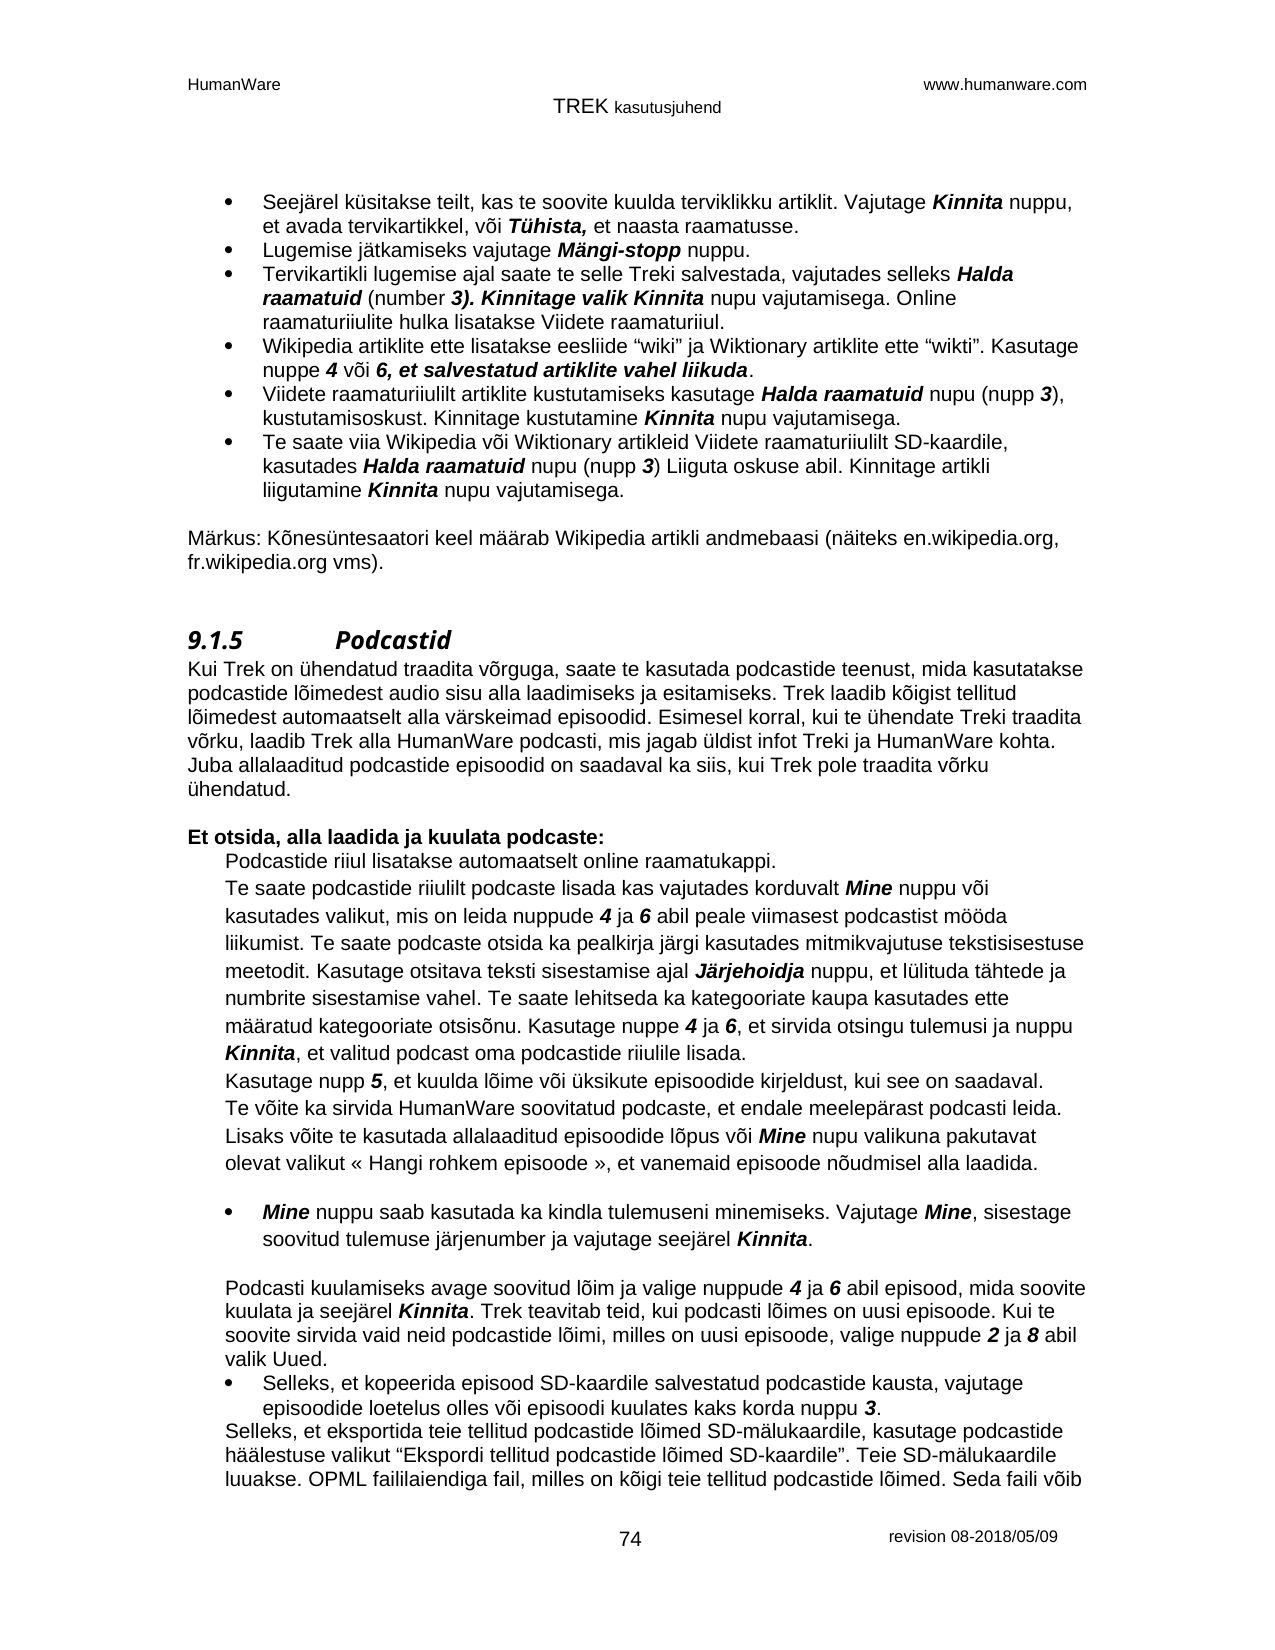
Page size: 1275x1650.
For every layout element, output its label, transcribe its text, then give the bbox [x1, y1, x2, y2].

text Te saate podcastide riiulilt podcaste lisada kas vajutades korduvalt Mine nuppu või kasutades valikut, mis on leida nuppude 4 ja 6 abil peale viimasest podcastist mööda liikumist. Te saate podcaste otsida ka pealkirja järgi kasutades mitmikvajutuse tekstisisestuse meetodit. Kasutage otsitava teksti sisestamise ajal Järjehoidja nuppu, et lülituda tähtede ja numbrite sisestamise vahel. Te saate lehitseda ka kategooriate kaupa kasutades ette määratud kategooriate otsisõnu. Kasutage nuppe 4 ja 6, et sirvida otsingu tulemusi ja nuppu Kinnita, et valitud podcast oma podcastide riiulile lisada. [225, 876, 1088, 1065]
list Mine nuppu saab kasutada ka kindla tulemuseni minemiseks. Vajutage Mine, sisestage soovitud tulemuse järjenumber ja vajutage seejärel Kinnita. [225, 1199, 1088, 1251]
list Lugemise jätkamiseks vajutage Mängi-stopp nuppu. [225, 238, 1088, 262]
text Kasutage nupp 5, et kuulda lõime või üksikute episoodide kirjeldust, kui see on saadaval. [225, 1069, 1088, 1093]
text Podcasti kuulamiseks avage soovitud lõim ja valige nuppude 4 ja 6 abil episood, mida soovite kuulata ja seejärel Kinnita. Trek teavitab teid, kui podcasti lõimes on uusi episoode. Kui te soovite sirvida vaid neid podcastide lõimi, milles on uusi episoode, valige nuppude 2 ja 8 abil valik Uued. [225, 1275, 1088, 1371]
text Kui Trek on ühendatud traadita võrguga, saate te kasutada podcastide teenust, mida kasutatakse podcastide lõimedest audio sisu alla laadimiseks ja esitamiseks. Trek laadib kõigist tellitud lõimedest automaatselt alla värskeimad episoodid. Esimesel korral, kui te ühendate Treki traadita võrku, laadib Trek alla HumanWare podcasti, mis jagab üldist infot Treki ja HumanWare kohta. Juba allalaaditud podcastide episoodid on saadaval ka siis, kui Trek pole traadita võrku ühendatud. [187, 657, 1088, 801]
list Te saate viia Wikipedia või Wiktionary artikleid Viidete raamaturiiulilt SD-kaardile, kasutades Halda raamatuid nupu (nupp 3) Liiguta oskuse abil. Kinnitage artikli liigutamine Kinnita nupu vajutamisega. [225, 430, 1088, 502]
subtitle Podcastid [187, 623, 1088, 657]
text Podcastide riiul lisatakse automaatselt online raamatukappi. [225, 849, 1088, 873]
text Et otsida, alla laadida ja kuulata podcaste: [187, 825, 1088, 849]
list Viidete raamaturiiulilt artiklite kustutamiseks kasutage Halda raamatuid nupu (nupp 3), kustutamisoskust. Kinnitage kustutamine Kinnita nupu vajutamisega. [225, 382, 1088, 430]
text Te võite ka sirvida HumanWare soovitatud podcaste, et endale meelepärast podcasti leida. [225, 1096, 1088, 1120]
text Lisaks võite te kasutada allalaaditud episoodide lõpus või Mine nupu valikuna pakutavat olevat valikut « Hangi rohkem episoode », et vanemaid episoode nõudmisel alla laadida. [225, 1124, 1088, 1175]
list Selleks, et kopeerida episood SD-kaardile salvestatud podcastide kausta, vajutage episoodide loetelus olles või episoodi kuulates kaks korda nuppu 3. [225, 1371, 1088, 1419]
list Tervikartikli lugemise ajal saate te selle Treki salvestada, vajutades selleks Halda raamatuid (number 3). Kinnitage valik Kinnita nupu vajutamisega. Online raamaturiiulite hulka lisatakse Viidete raamaturiiul. [225, 262, 1088, 334]
text Märkus: Kõnesüntesaatori keel määrab Wikipedia artikli andmebaasi (näiteks en.wikipedia.org, fr.wikipedia.org vms). [187, 526, 1088, 574]
list Wikipedia artiklite ette lisatakse eesliide “wiki” ja Wiktionary artiklite ette “wikti”. Kasutage nuppe 4 või 6, et salvestatud artiklite vahel liikuda. [225, 334, 1088, 382]
list Seejärel küsitakse teilt, kas te soovite kuulda terviklikku artiklit. Vajutage Kinnita nuppu, et avada tervikartikkel, või Tühista, et naasta raamatusse. [225, 190, 1088, 238]
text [225, 1419, 1088, 1491]
